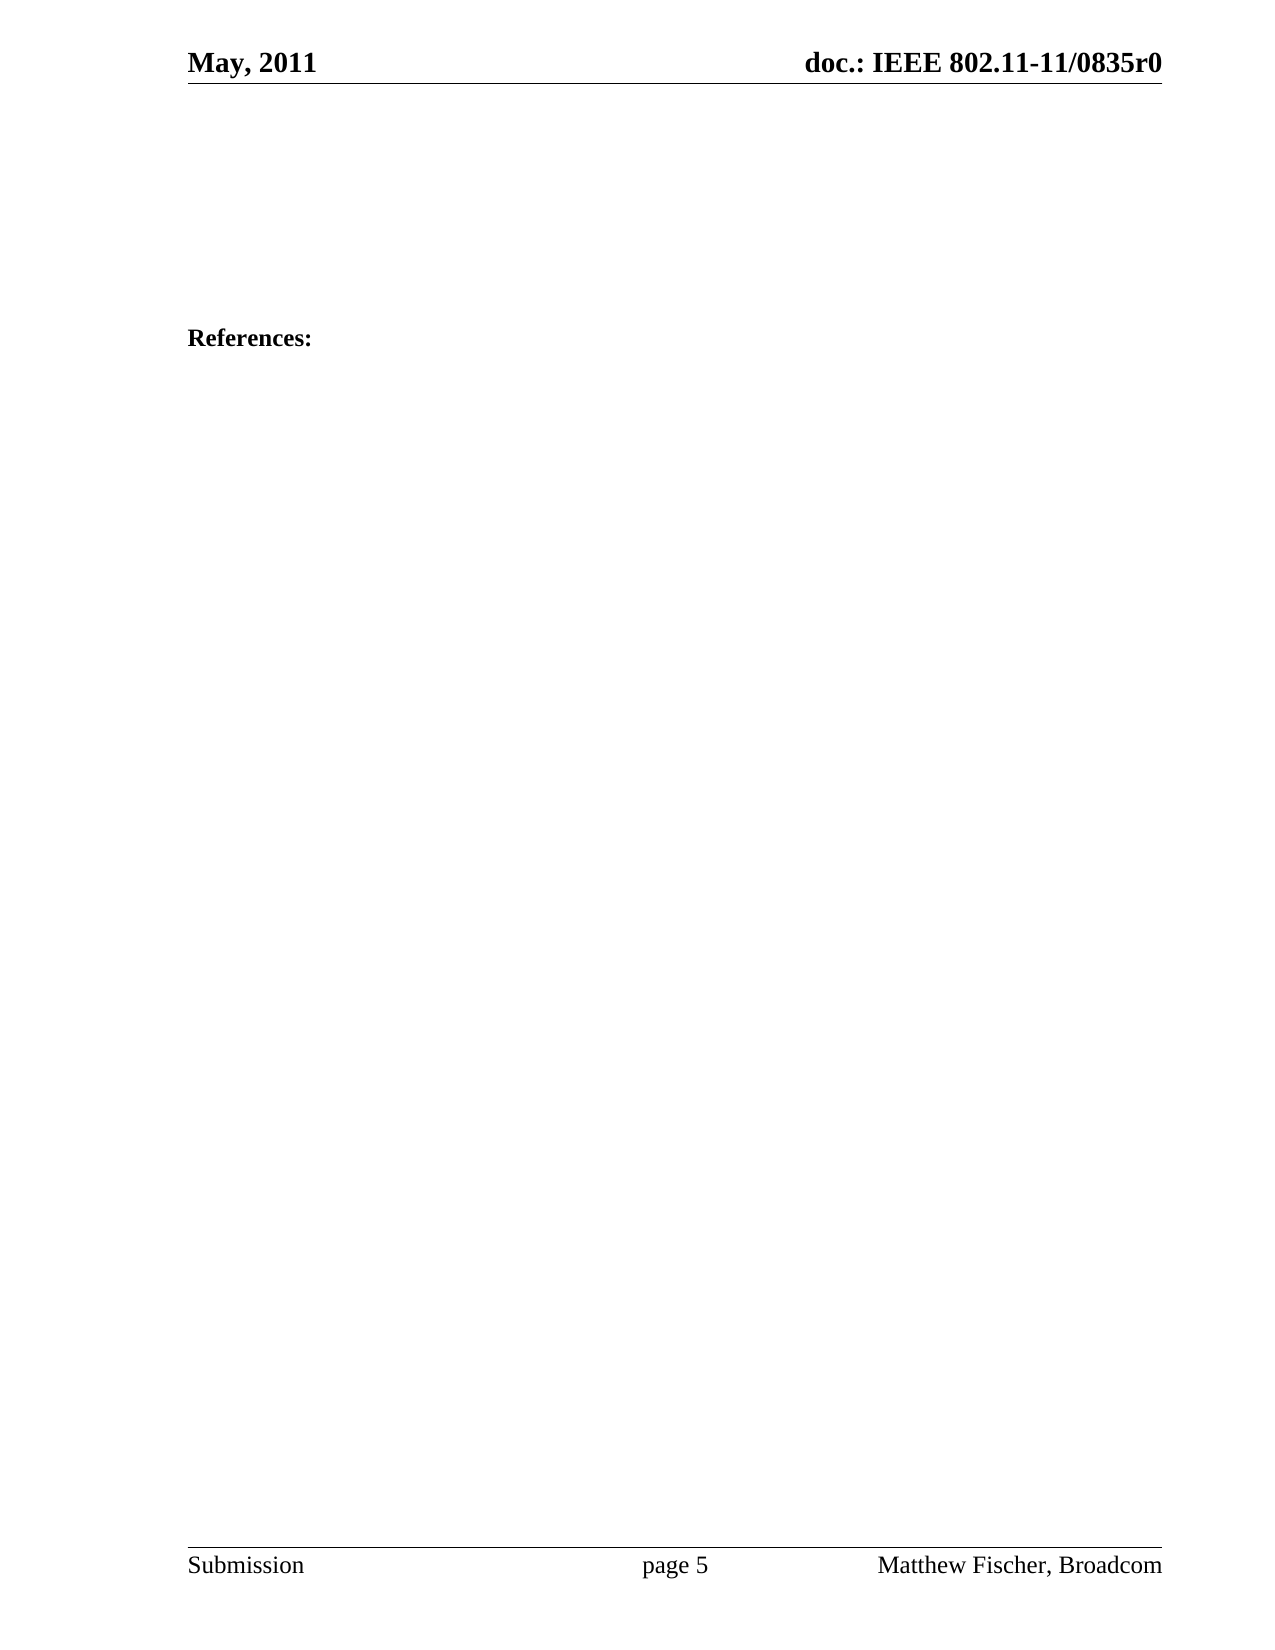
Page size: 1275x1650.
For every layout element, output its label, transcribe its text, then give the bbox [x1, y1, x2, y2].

text References: [187, 323, 1162, 352]
